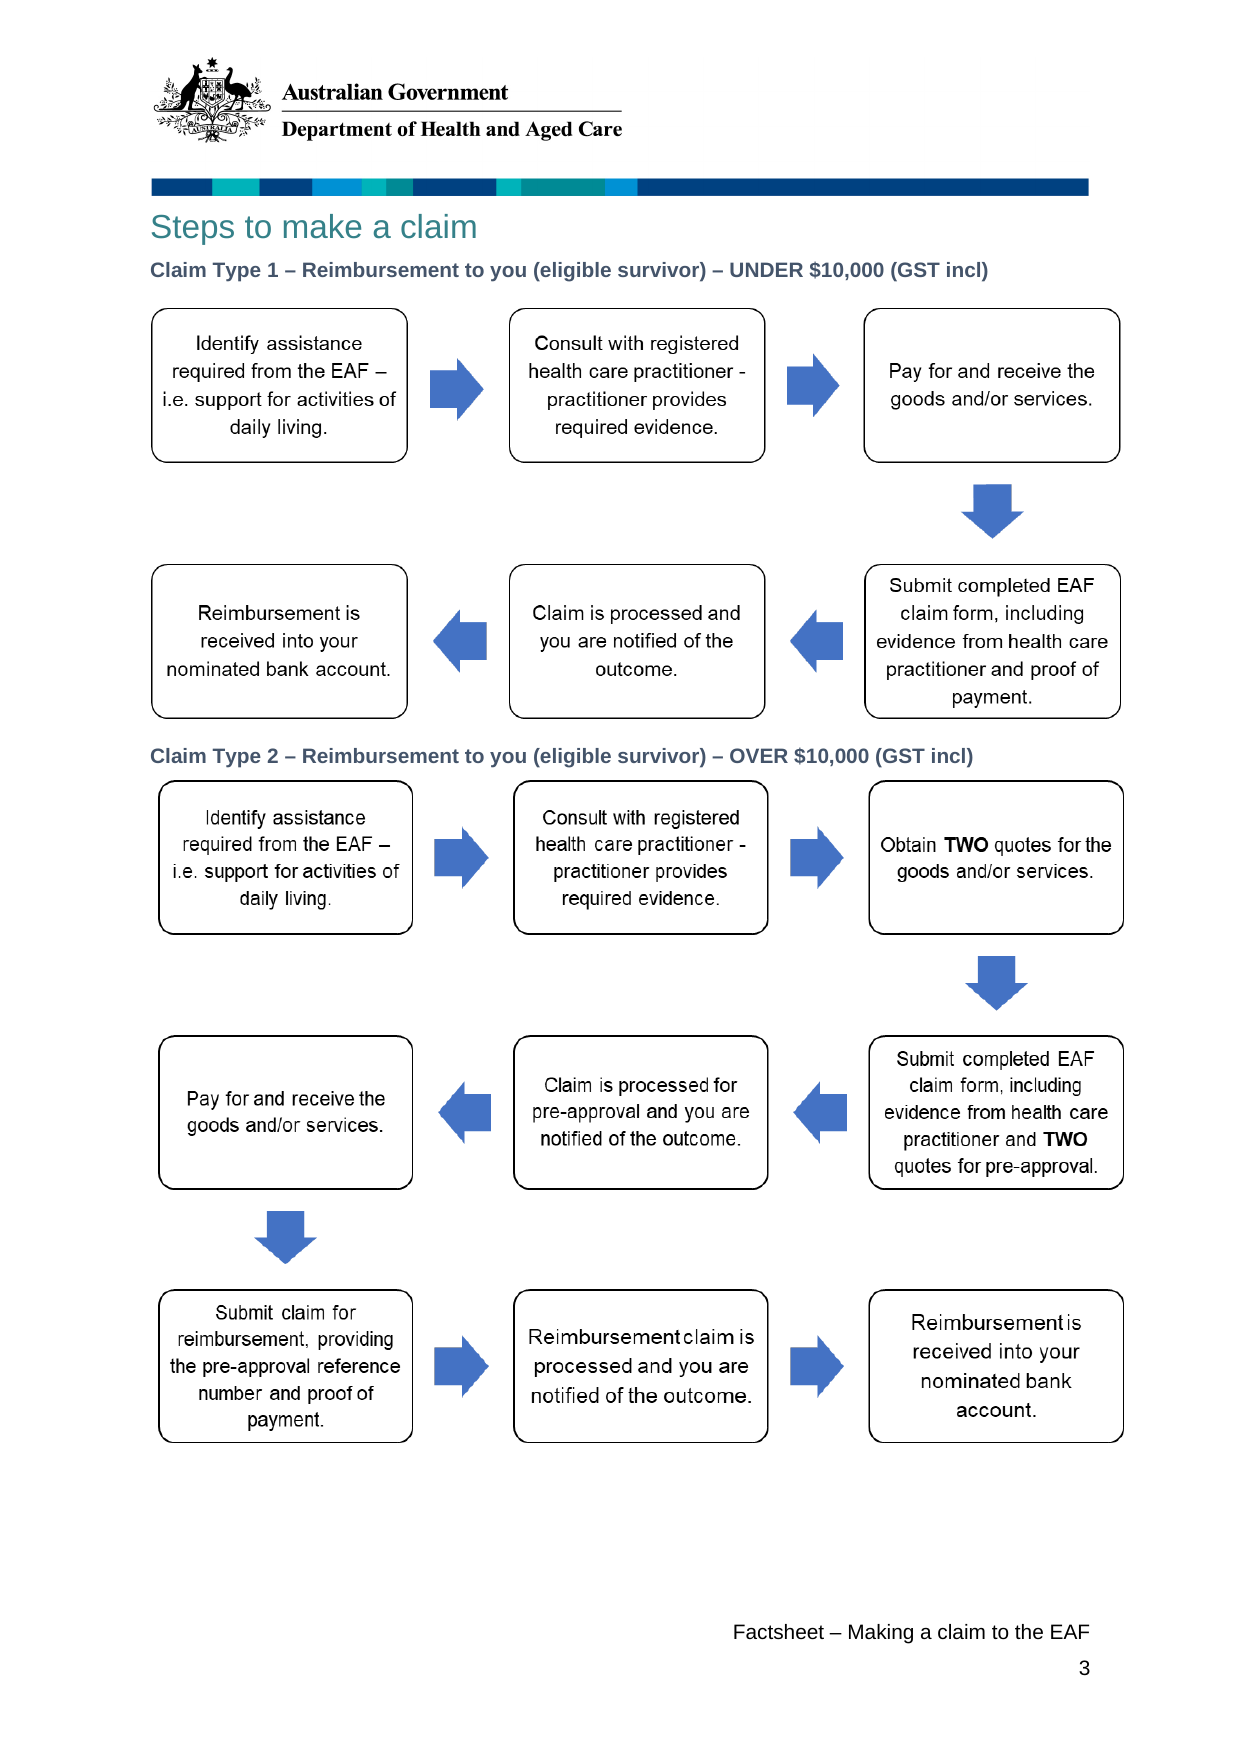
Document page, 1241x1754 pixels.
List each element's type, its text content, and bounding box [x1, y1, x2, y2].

picture [150, 294, 1125, 732]
picture [150, 780, 1125, 1443]
subtitle Steps to make a claim [150, 207, 1090, 245]
picture [150, 57, 1091, 196]
